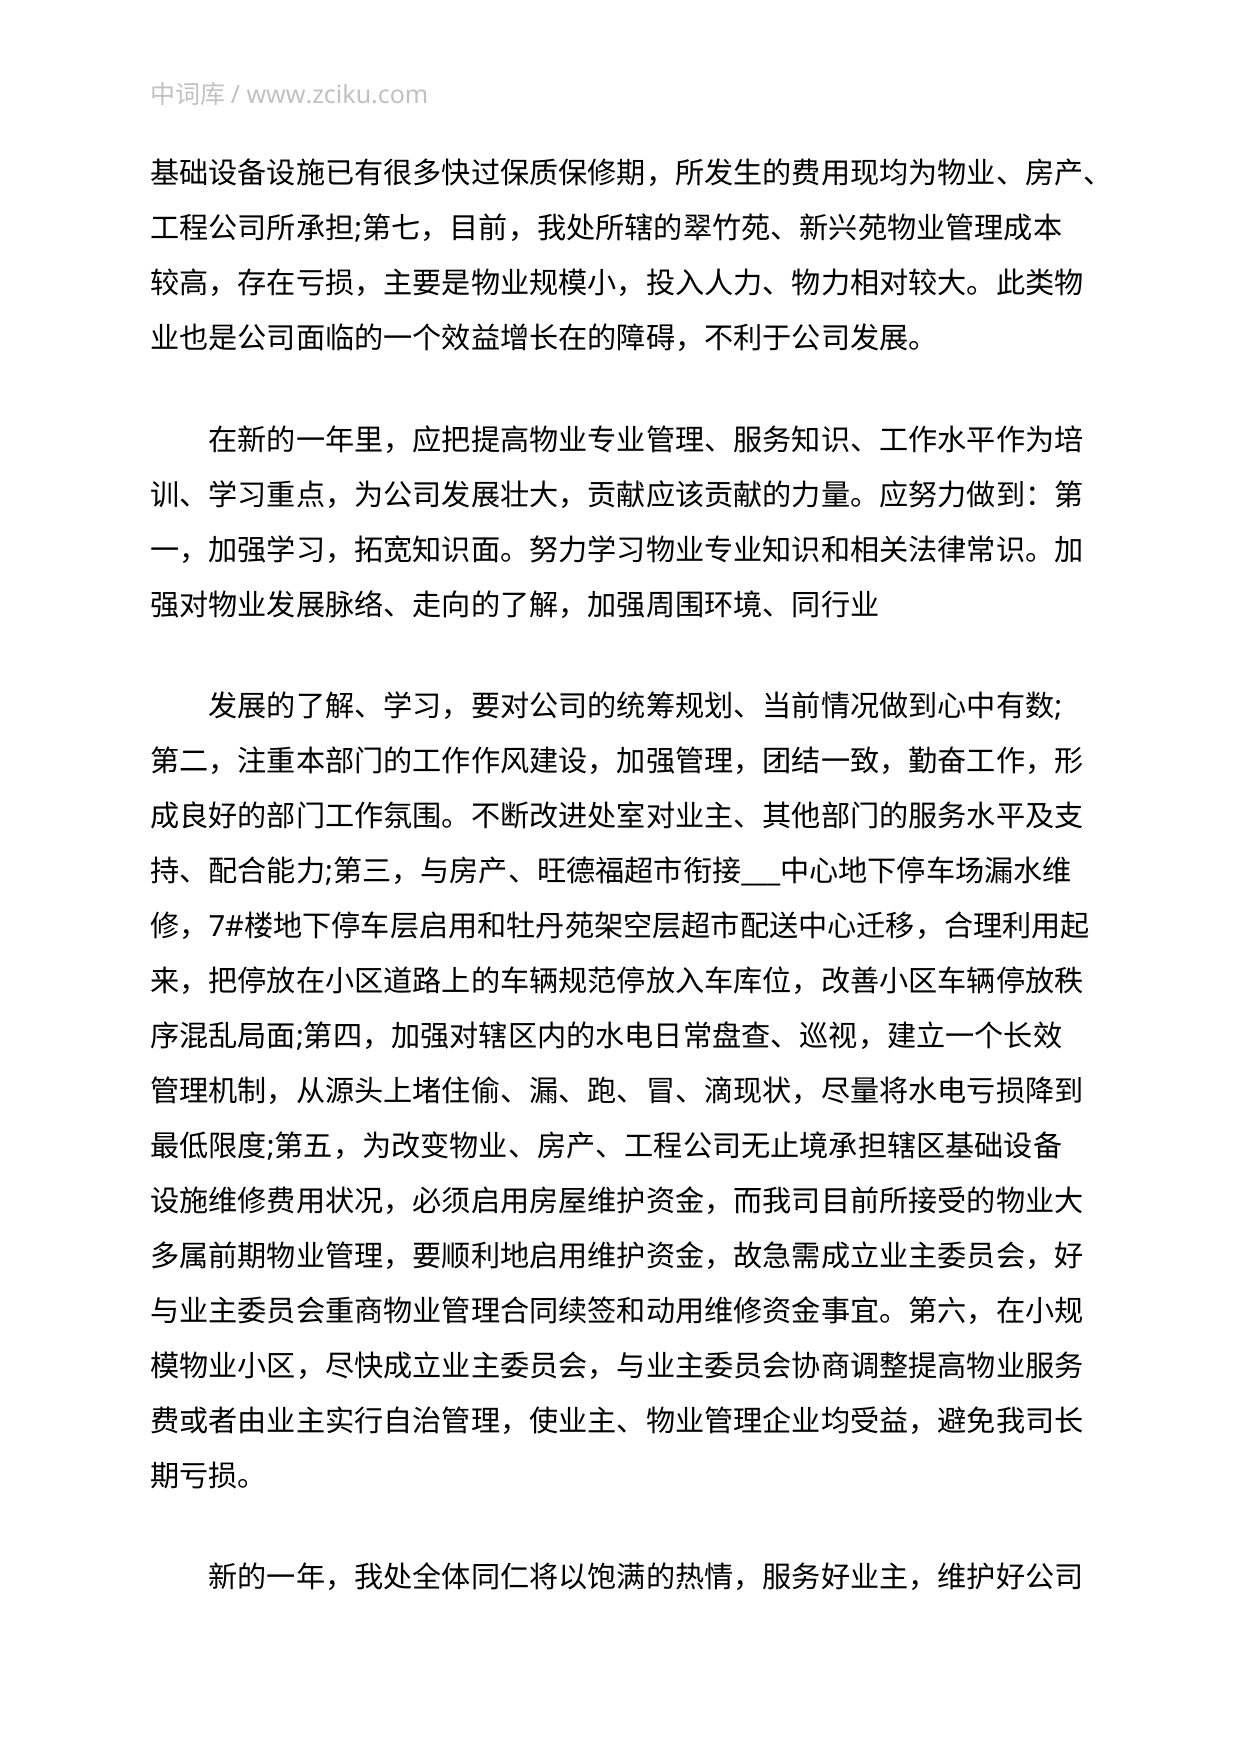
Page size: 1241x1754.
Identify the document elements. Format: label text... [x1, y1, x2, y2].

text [150, 150, 1090, 357]
text 发展的了解、学习，要对公司的统筹规划、当前情况做到心中有数;第二，注重本部门的工作作风建设，加强管理，团结一致，勤奋工作，形成良好的部门工作氛围。不断改进处室对业主、其他部门的服务水平及支持、配合能力;第三，与房产、旺德福超市衔接___中心地下停车场漏水维修，7#楼地下停车层启用和牡丹苑架空层超市配送中心迁移，合理利用起来，把停放在小区道路上的车辆规范停放入车库位，改善小区车辆停放秩序混乱局面;第四，加强对辖区内的水电日常盘查、巡视，建立一个长效管理机制，从源头上堵住偷、漏、跑、冒、滴现状，尽量将水电亏损降到最低限度;第五，为改变物业、房产、工程公司无止境承担辖区基础设备设施维修费用状况，必须启用房屋维护资金，而我司目前所接受的物业大多属前期物业管理，要顺利地启用维护资金，故急需成立业主委员会，好与业主委员会重商物业管理合同续签和动用维修资金事宜。第六，在小规模物业小区，尽快成立业主委员会，与业主委员会协商调整提高物业服务费或者由业主实行自治管理，使业主、物业管理企业均受益，避免我司长期亏损。 [150, 683, 1090, 1494]
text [150, 1554, 1090, 1596]
text 在新的一年里，应把提高物业专业管理、服务知识、工作水平作为培训、学习重点，为公司发展壮大，贡献应该贡献的力量。应努力做到：第一，加强学习，拓宽知识面。努力学习物业专业知识和相关法律常识。加强对物业发展脉络、走向的了解，加强周围环境、同行业 [150, 417, 1090, 623]
